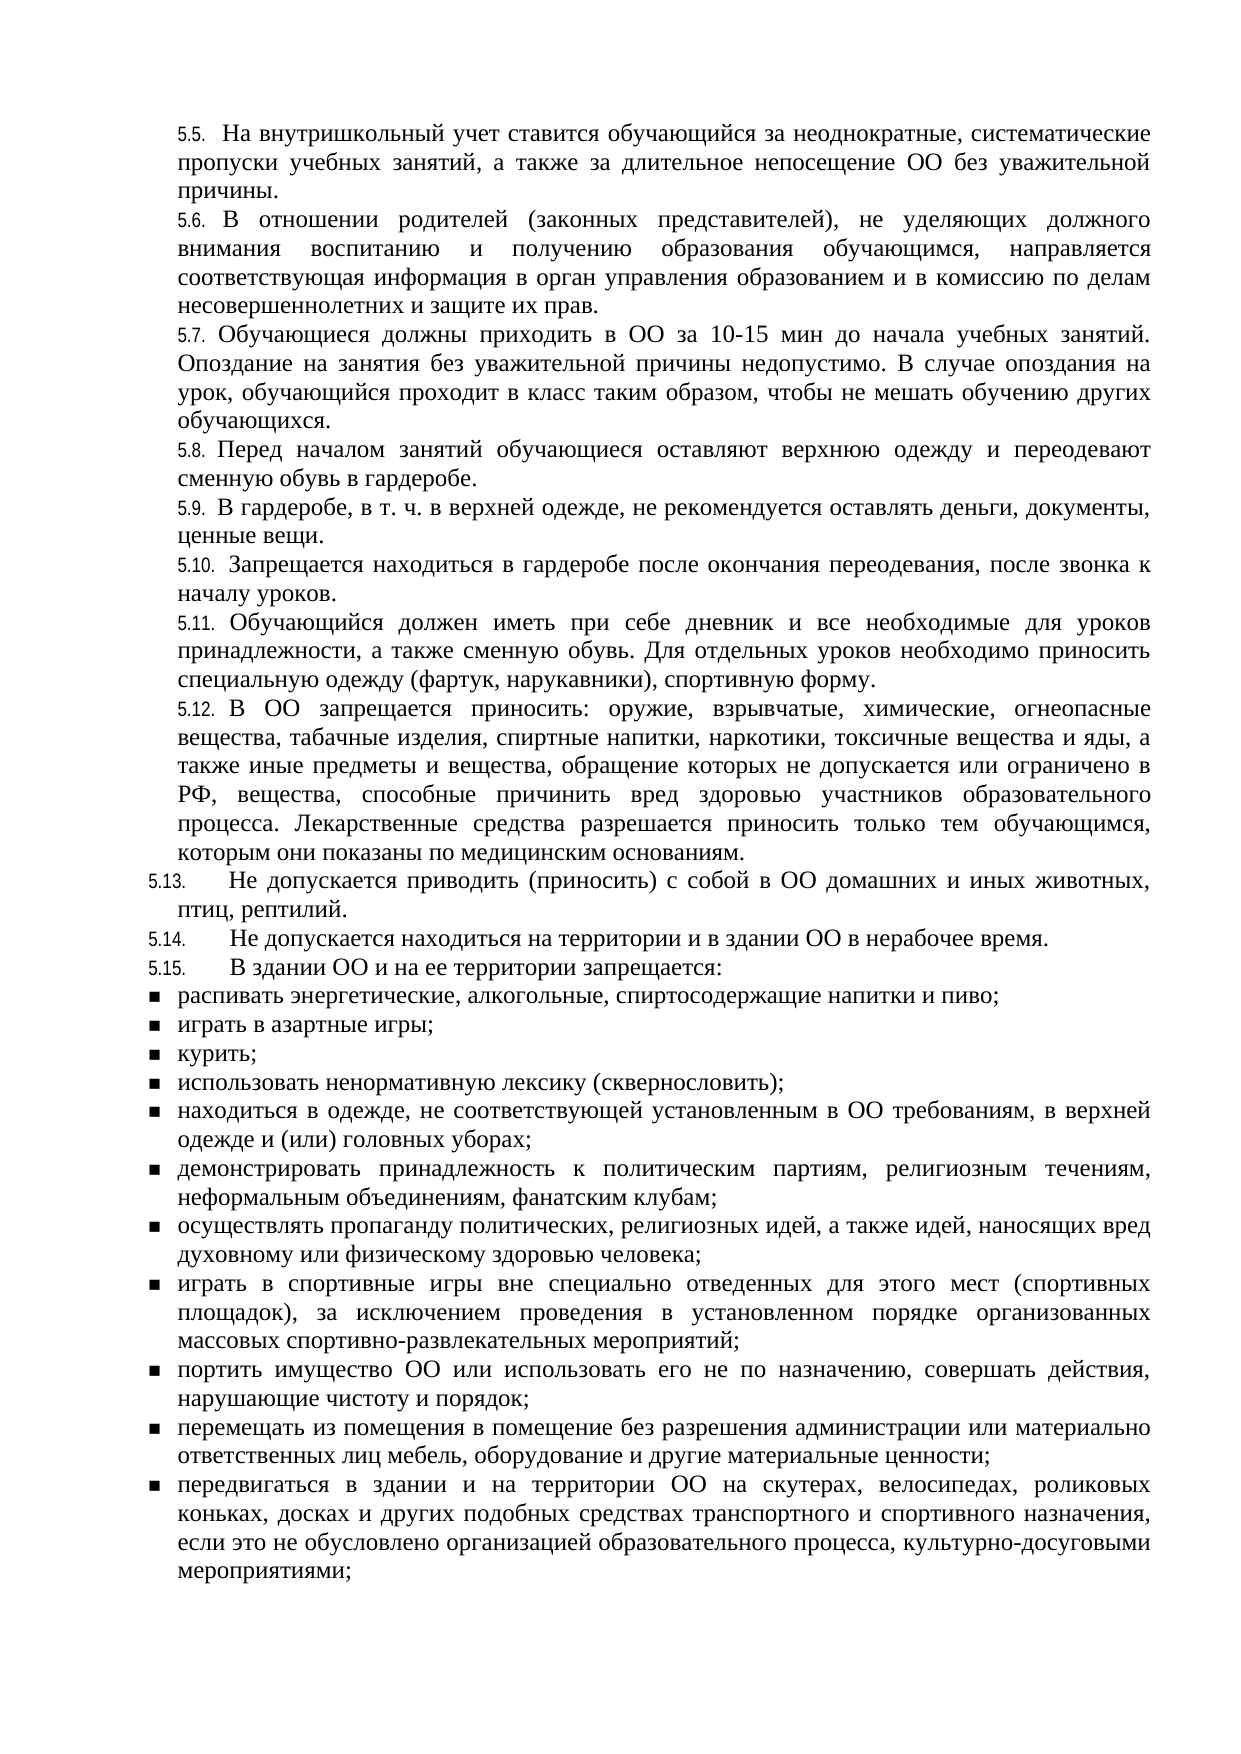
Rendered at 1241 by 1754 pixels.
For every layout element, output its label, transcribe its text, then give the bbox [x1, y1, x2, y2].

list курить; [148, 1038, 1152, 1067]
list Запрещается находиться в гардеробе после окончания переодевания, после звонка к началу уроков. [177, 549, 1152, 607]
list передвигаться в здании и на территории ОО на скутерах, велосипедах, роликовых коньках, досках и других подобных средствах транспортного и спортивного назначения, если это не обусловлено организацией образовательного процесса, культурно-досуговыми мероприятиями; [148, 1469, 1152, 1584]
list Обучающийся должен иметь при себе дневник и все необходимые для уроков принадлежности, а также сменную обувь. Для отдельных уроков необходимо приносить специальную одежду (фартук, нарукавники), спортивную форму. [177, 607, 1152, 693]
list Не допускается приводить (приносить) с собой в ОО домашних и иных животных, птиц, рептилий. [148, 866, 1152, 923]
list находиться в одежде, не соответствующей установленным в ОО требованиям, в верхней одежде и (или) головных уборах; [148, 1096, 1152, 1153]
list использовать ненормативную лексику (сквернословить); [148, 1067, 1152, 1096]
list На внутришкольный учет ставится обучающийся за неоднократные, систематические пропуски учебных занятий, а также за длительное непосещение ОО без уважительной причины. [177, 118, 1152, 204]
list портить имущество ОО или использовать его не по назначению, совершать действия, нарушающие чистоту и порядок; [148, 1354, 1152, 1412]
list играть в азартные игры; [148, 1009, 1152, 1038]
list перемещать из помещения в помещение без разрешения администрации или материально ответственных лиц мебель, оборудование и другие материальные ценности; [148, 1412, 1152, 1469]
list Обучающиеся должны приходить в ОО за 10-15 мин до начала учебных занятий. Опоздание на занятия без уважительной причины недопустимо. В случае опоздания на урок, обучающийся проходит в класс таким образом, чтобы не мешать обучению других обучающихся. [177, 319, 1152, 434]
list В ОО запрещается приносить: оружие, взрывчатые, химические, огнеопасные вещества, табачные изделия, спиртные напитки, наркотики, токсичные вещества и яды, а также иные предметы и вещества, обращение которых не допускается или ограничено в РФ, вещества, способные причинить вред здоровью участников образовательного процесса. Лекарственные средства разрешается приносить только тем обучающимся, которым они показаны по медицинским основаниям. [177, 693, 1152, 866]
list Не допускается находиться на территории и в здании ОО в нерабочее время. [148, 923, 1152, 952]
list осуществлять пропаганду политических, религиозных идей, а также идей, наносящих вред духовному или физическому здоровью человека; [148, 1211, 1152, 1268]
list В отношении родителей (законных представителей), не уделяющих должного внимания воспитанию и получению образования обучающимся, направляется соответствующая информация в орган управления образованием и в комиссию по делам несовершеннолетних и защите их прав. [177, 204, 1152, 319]
list Перед началом занятий обучающиеся оставляют верхнюю одежду и переодевают сменную обувь в гардеробе. [177, 434, 1152, 492]
list распивать энергетические, алкогольные, спиртосодержащие напитки и пиво; [148, 981, 1152, 1009]
list демонстрировать принадлежность к политическим партиям, религиозным течениям, неформальным объединениям, фанатским клубам; [148, 1153, 1152, 1211]
list В гардеробе, в т. ч. в верхней одежде, не рекомендуется оставлять деньги, документы, ценные вещи. [177, 492, 1152, 549]
list играть в спортивные игры вне специально отведенных для этого мест (спортивных площадок), за исключением проведения в установленном порядке организованных массовых спортивно-развлекательных мероприятий; [148, 1268, 1152, 1354]
list В здании ОО и на ее территории запрещается: [148, 952, 1152, 981]
